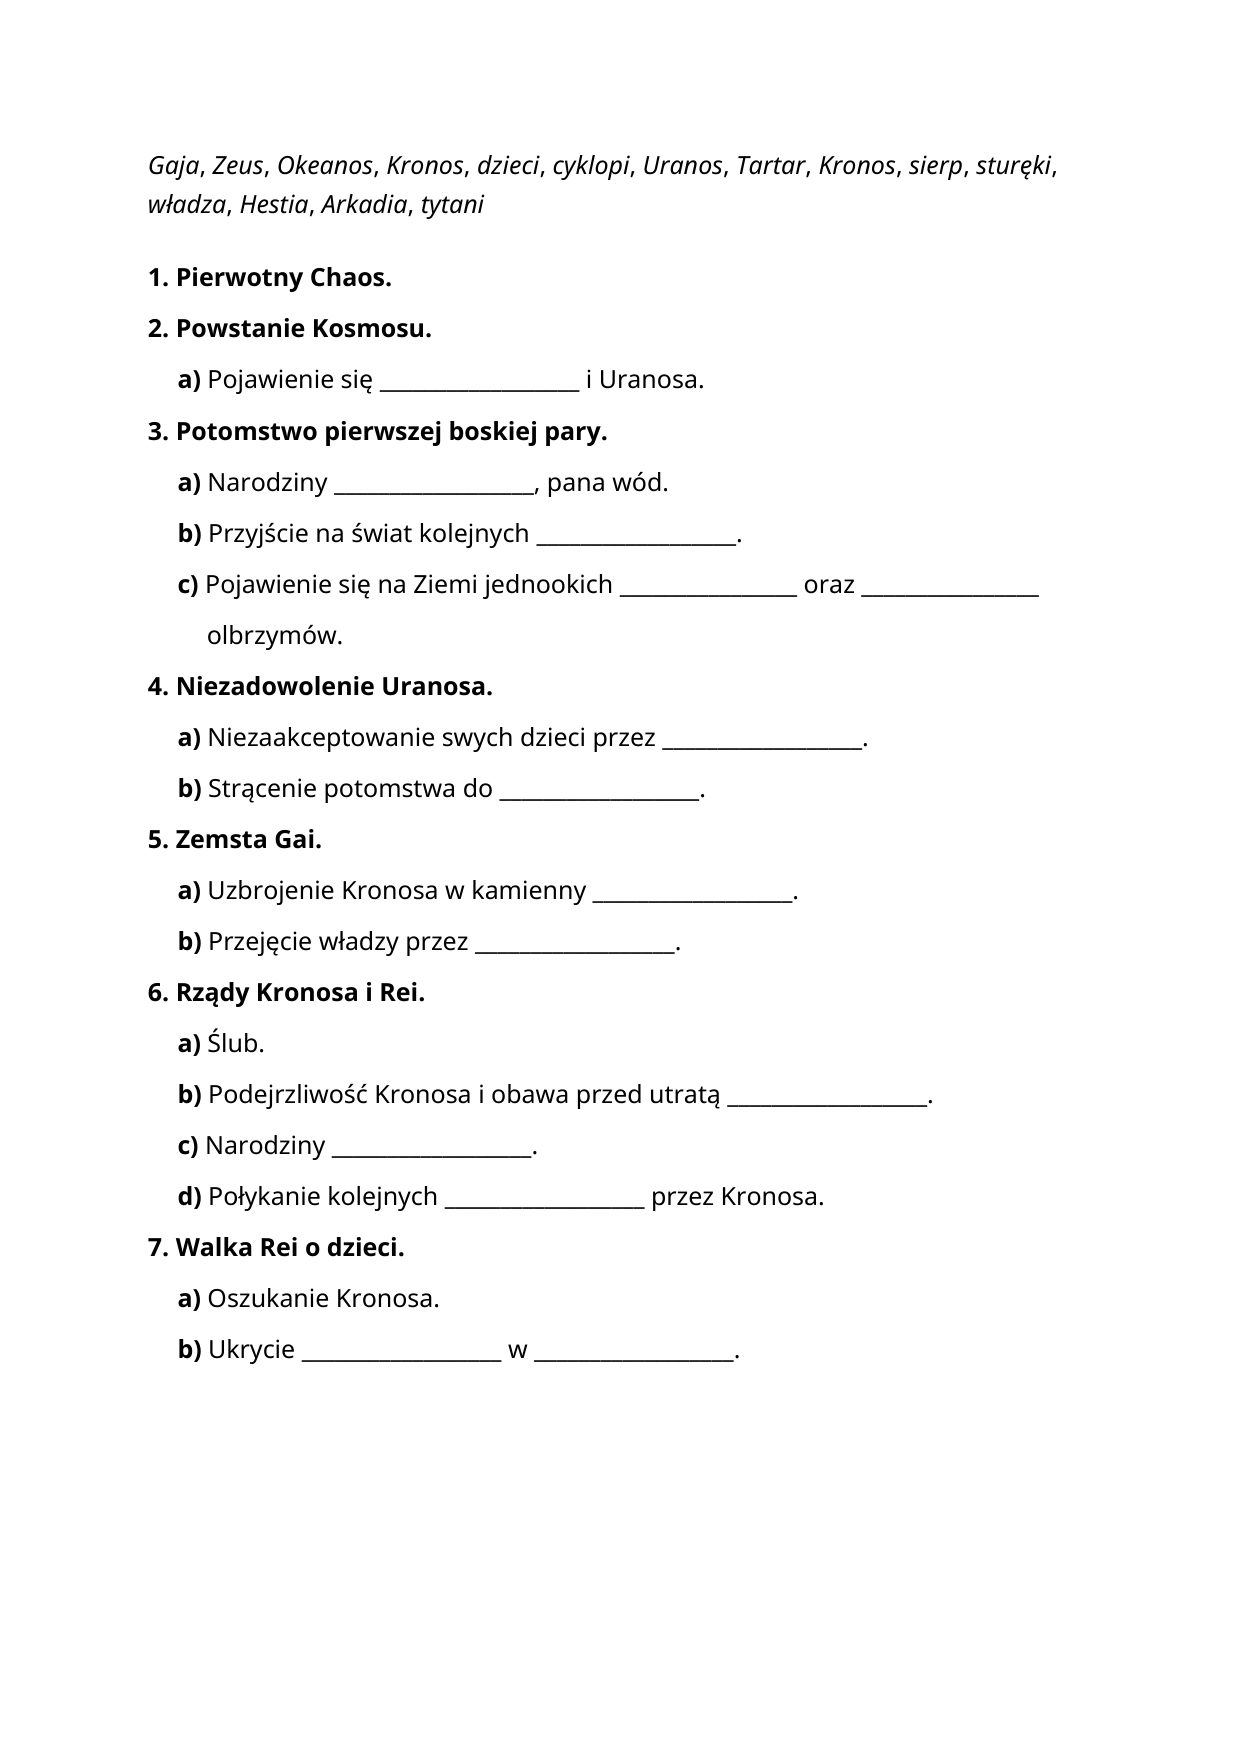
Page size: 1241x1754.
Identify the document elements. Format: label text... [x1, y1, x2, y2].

text b) Strącenie potomstwa do __________________. [177, 770, 1093, 804]
text b) Ukrycie __________________ w __________________. [177, 1332, 1093, 1366]
text a) Uzbrojenie Kronosa w kamienny __________________. [177, 872, 1093, 907]
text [148, 148, 1093, 221]
text 2. Powstanie Kosmosu. [148, 311, 1093, 345]
text a) Pojawienie się __________________ i Uranosa. [177, 362, 1093, 396]
text c) Narodziny __________________. [177, 1128, 1093, 1162]
text a) Narodziny __________________, pana wód. [177, 464, 1093, 498]
text 1. Pierwotny Chaos. [148, 260, 1093, 294]
text c) Pojawienie się na Ziemi jednookich ________________ oraz ________________ olbrzymów. [177, 566, 1093, 651]
text a) Oszukanie Kronosa. [177, 1281, 1093, 1315]
text 5. Zemsta Gai. [148, 821, 1093, 856]
text 3. Potomstwo pierwszej boskiej pary. [148, 413, 1093, 447]
text a) Ślub. [177, 1026, 1093, 1060]
text 4. Niezadowolenie Uranosa. [148, 668, 1093, 702]
text b) Przyjście na świat kolejnych __________________. [177, 515, 1093, 549]
text b) Podejrzliwość Kronosa i obawa przed utratą __________________. [177, 1077, 1093, 1111]
text a) Niezaakceptowanie swych dzieci przez __________________. [177, 719, 1093, 753]
text 6. Rządy Kronosa i Rei. [148, 974, 1093, 1009]
text d) Połykanie kolejnych __________________ przez Kronosa. [177, 1179, 1093, 1213]
text b) Przejęcie władzy przez __________________. [177, 923, 1093, 958]
text 7. Walka Rei o dzieci. [148, 1230, 1093, 1264]
